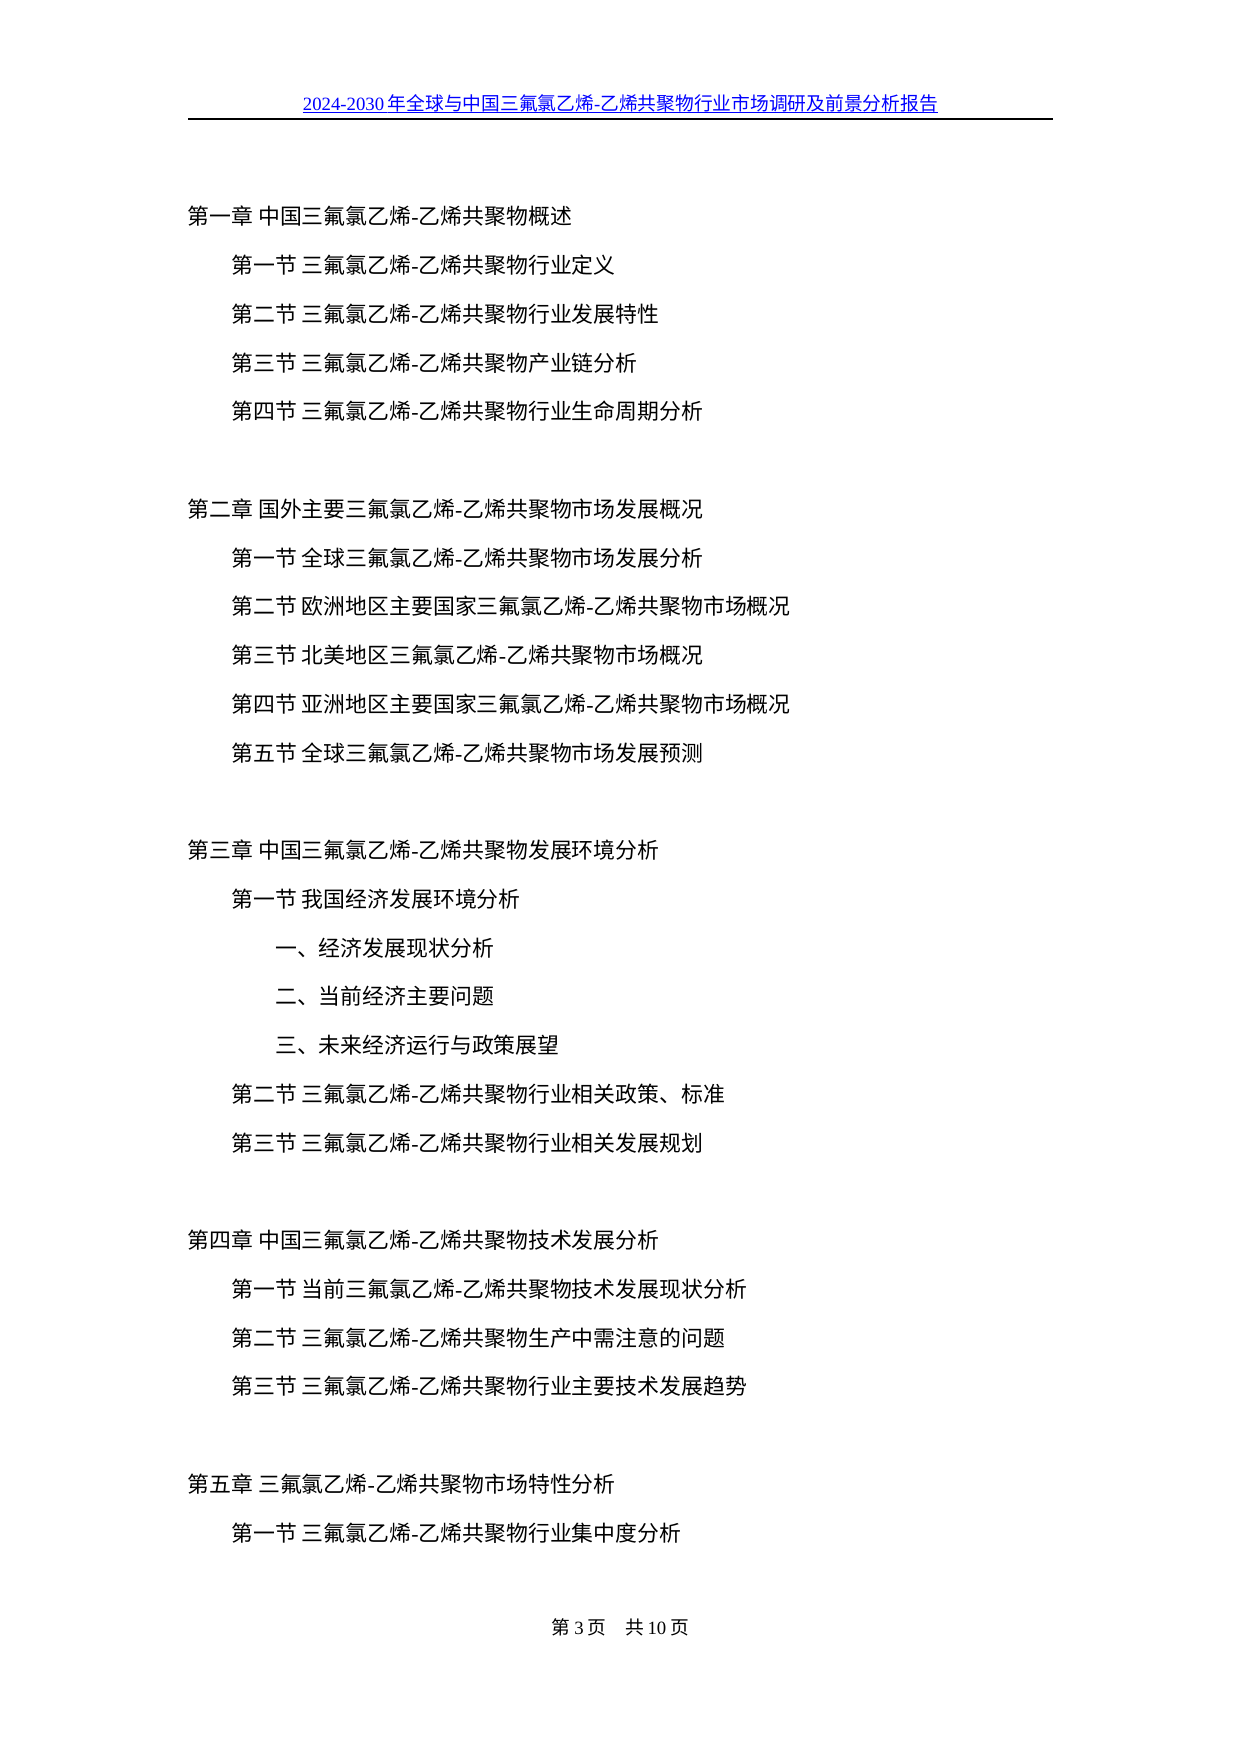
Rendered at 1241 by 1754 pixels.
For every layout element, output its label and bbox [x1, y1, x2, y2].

text [187, 150, 1053, 1548]
